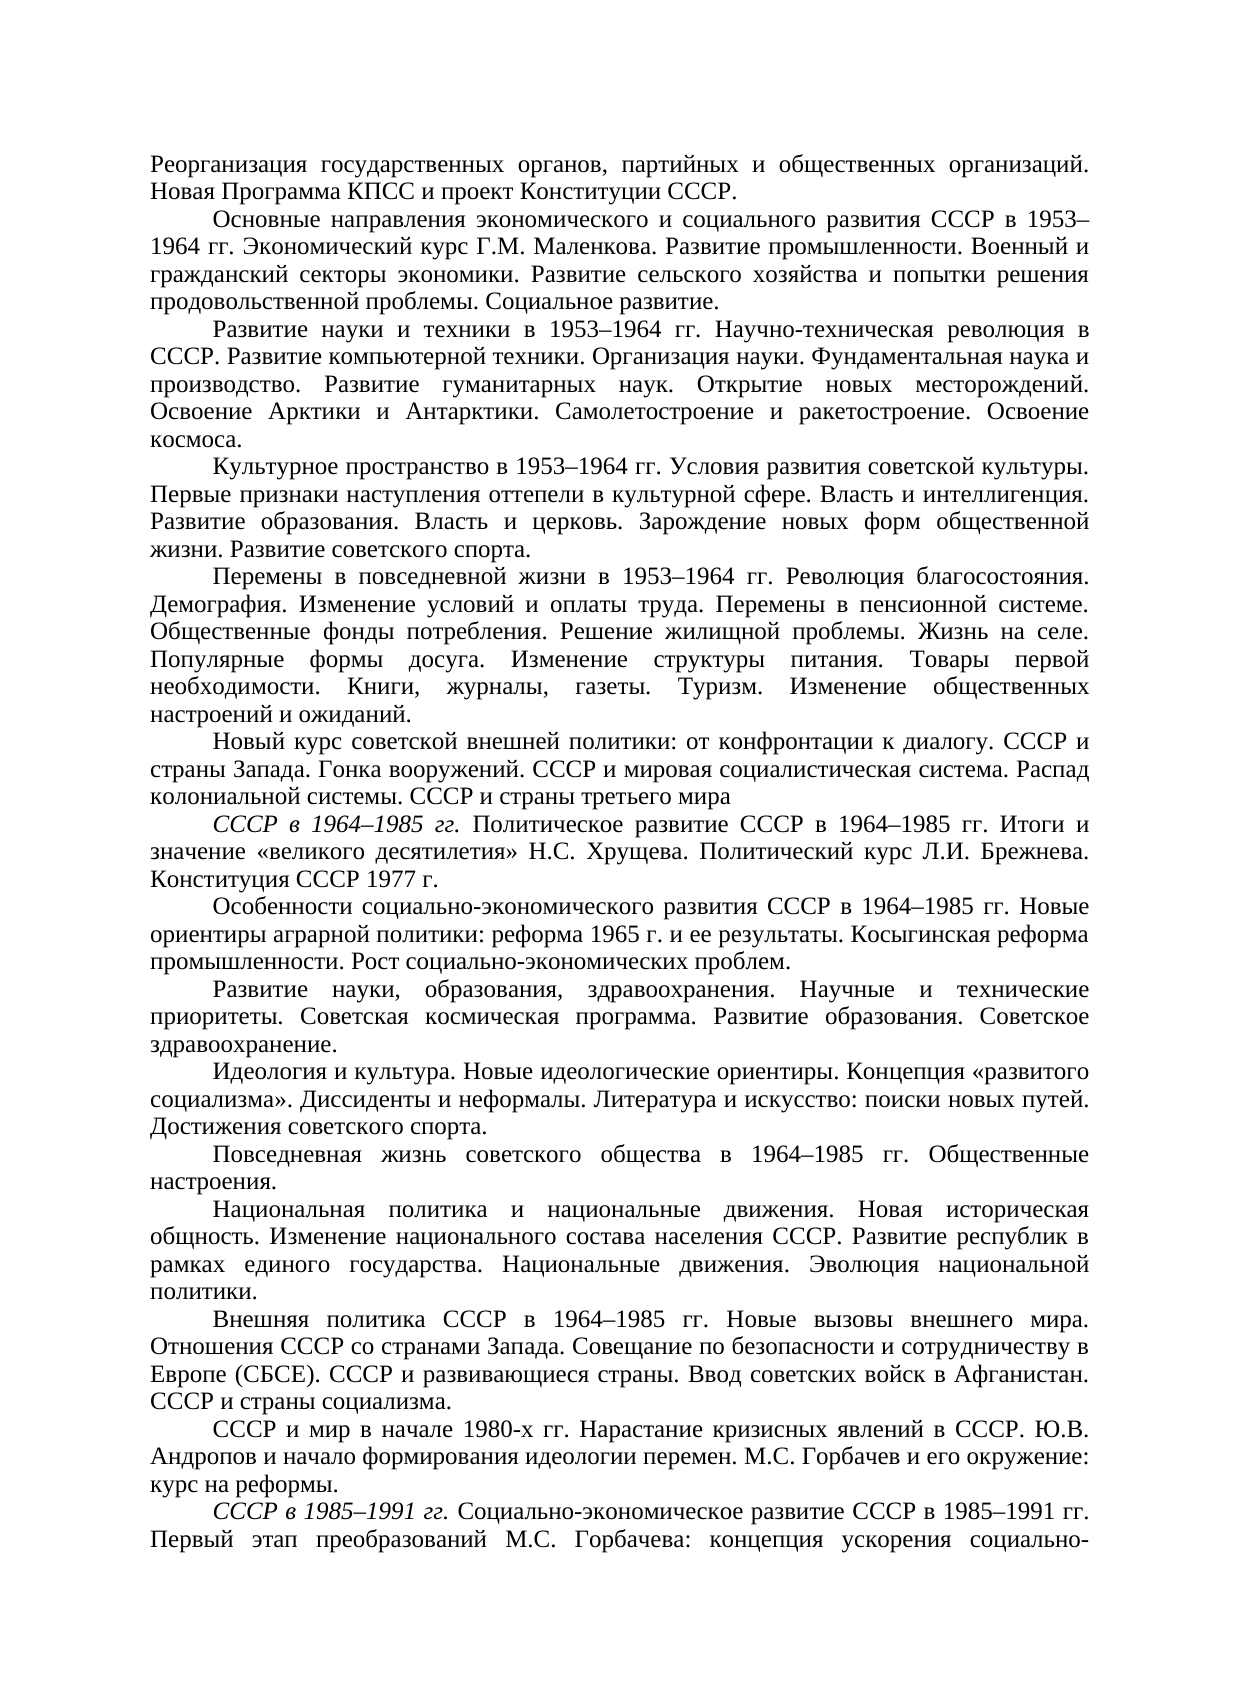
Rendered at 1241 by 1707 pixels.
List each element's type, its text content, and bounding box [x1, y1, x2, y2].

text Идеология и культура. Новые идеологические ориентиры. Концепция «развитого социализма». Диссиденты и неформалы. Литература и искусство: поиски новых путей. Достижения советского спорта. [150, 1057, 1090, 1140]
text Повседневная жизнь советского общества в 1964–1985 гг. Общественные настроения. [150, 1140, 1090, 1195]
text Внешняя политика СССР в 1964–1985 гг. Новые вызовы внешнего мира. Отношения СССР со странами Запада. Совещание по безопасности и сотрудничеству в Европе (СБСЕ). СССР и развивающиеся страны. Ввод советских войск в Афганистан. СССР и страны социализма. [150, 1305, 1090, 1415]
text Перемены в повседневной жизни в 1953–1964 гг. Революция благосостояния. Демография. Изменение условий и оплаты труда. Перемены в пенсионной системе. Общественные фонды потребления. Решение жилищной проблемы. Жизнь на селе. Популярные формы досуга. Изменение структуры питания. Товары первой необходимости. Книги, журналы, газеты. Туризм. Изменение общественных настроений и ожиданий. [150, 562, 1090, 727]
text Культурное пространство в 1953–1964 гг. Условия развития советской культуры. Первые признаки наступления оттепели в культурной сфере. Власть и интеллигенция. Развитие образования. Власть и церковь. Зарождение новых форм общественной жизни. Развитие советского спорта. [150, 452, 1090, 562]
text Особенности социально-экономического развития СССР в 1964–1985 гг. Новые ориентиры аграрной политики: реформа 1965 г. и ее результаты. Косыгинская реформа промышленности. Рост социально-экономических проблем. [150, 892, 1090, 975]
text СССР в 1964–1985 гг. Политическое развитие СССР в 1964–1985 гг. Итоги и значение «великого десятилетия» Н.С. Хрущева. Политический курс Л.И. Брежнева. Конституция СССР 1977 г. [150, 810, 1090, 892]
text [150, 1497, 1090, 1552]
text Национальная политика и национальные движения. Новая историческая общность. Изменение национального состава населения СССР. Развитие республик в рамках единого государства. Национальные движения. Эволюция национальной политики. [150, 1195, 1090, 1305]
text СССР и мир в начале 1980-х гг. Нарастание кризисных явлений в СССР. Ю.В. Андропов и начало формирования идеологии перемен. М.С. Горбачев и его окружение: курс на реформы. [150, 1415, 1090, 1497]
text Развитие науки, образования, здравоохранения. Научные и технические приоритеты. Советская космическая программа. Развитие образования. Советское здравоохранение. [150, 975, 1090, 1057]
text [150, 150, 1090, 205]
text Основные направления экономического и социального развития СССР в 1953–1964 гг. Экономический курс Г.М. Маленкова. Развитие промышленности. Военный и гражданский секторы экономики. Развитие сельского хозяйства и попытки решения продовольственной проблемы. Социальное развитие. [150, 205, 1090, 315]
text Развитие науки и техники в 1953–1964 гг. Научно-техническая революция в СССР. Развитие компьютерной техники. Организация науки. Фундаментальная наука и производство. Развитие гуманитарных наук. Открытие новых месторождений. Освоение Арктики и Антарктики. Самолетостроение и ракетостроение. Освоение космоса. [150, 315, 1090, 452]
text Новый курс советской внешней политики: от конфронтации к диалогу. СССР и страны Запада. Гонка вооружений. СССР и мировая социалистическая система. Распад колониальной системы. СССР и страны третьего мира [150, 727, 1090, 810]
